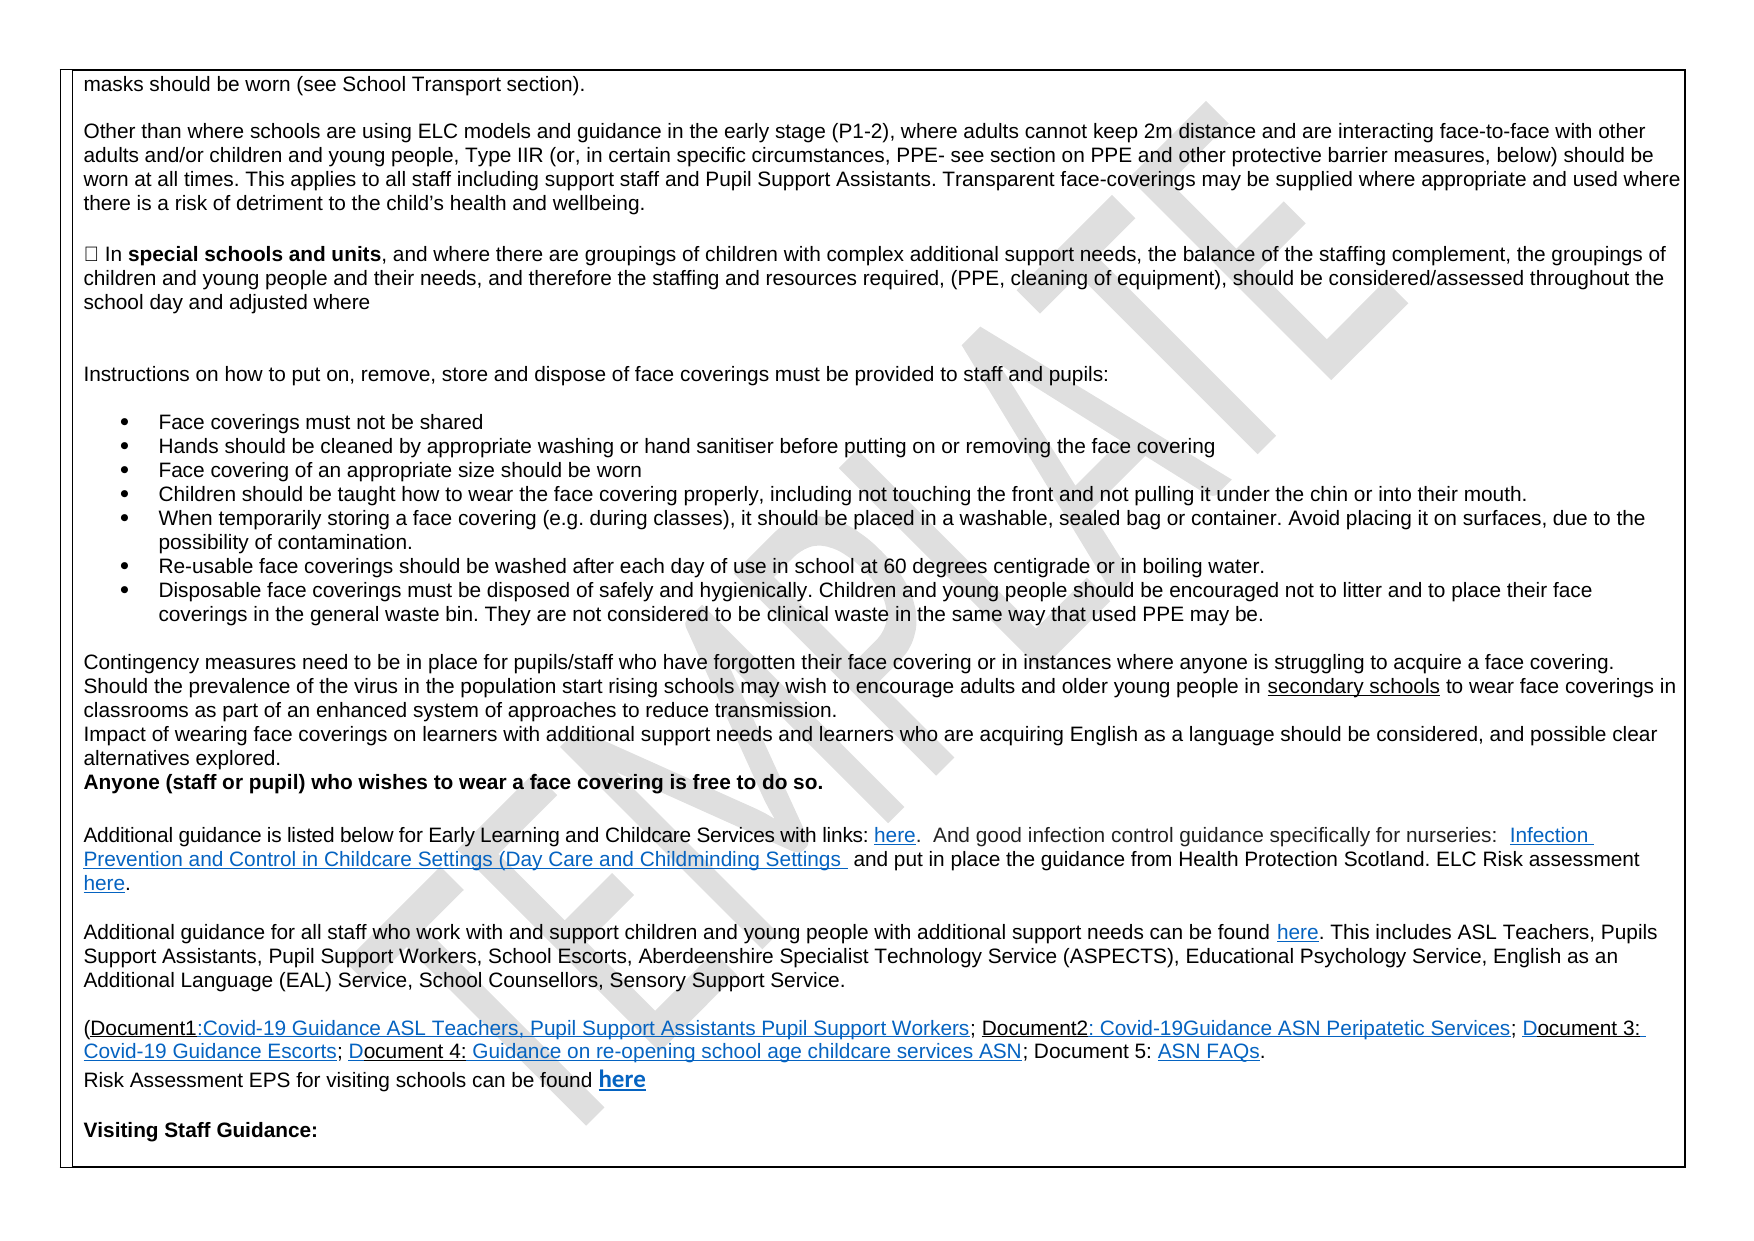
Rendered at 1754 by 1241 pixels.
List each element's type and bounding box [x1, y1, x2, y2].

table_cell [61, 70, 72, 1167]
table_cell [73, 71, 1684, 1166]
